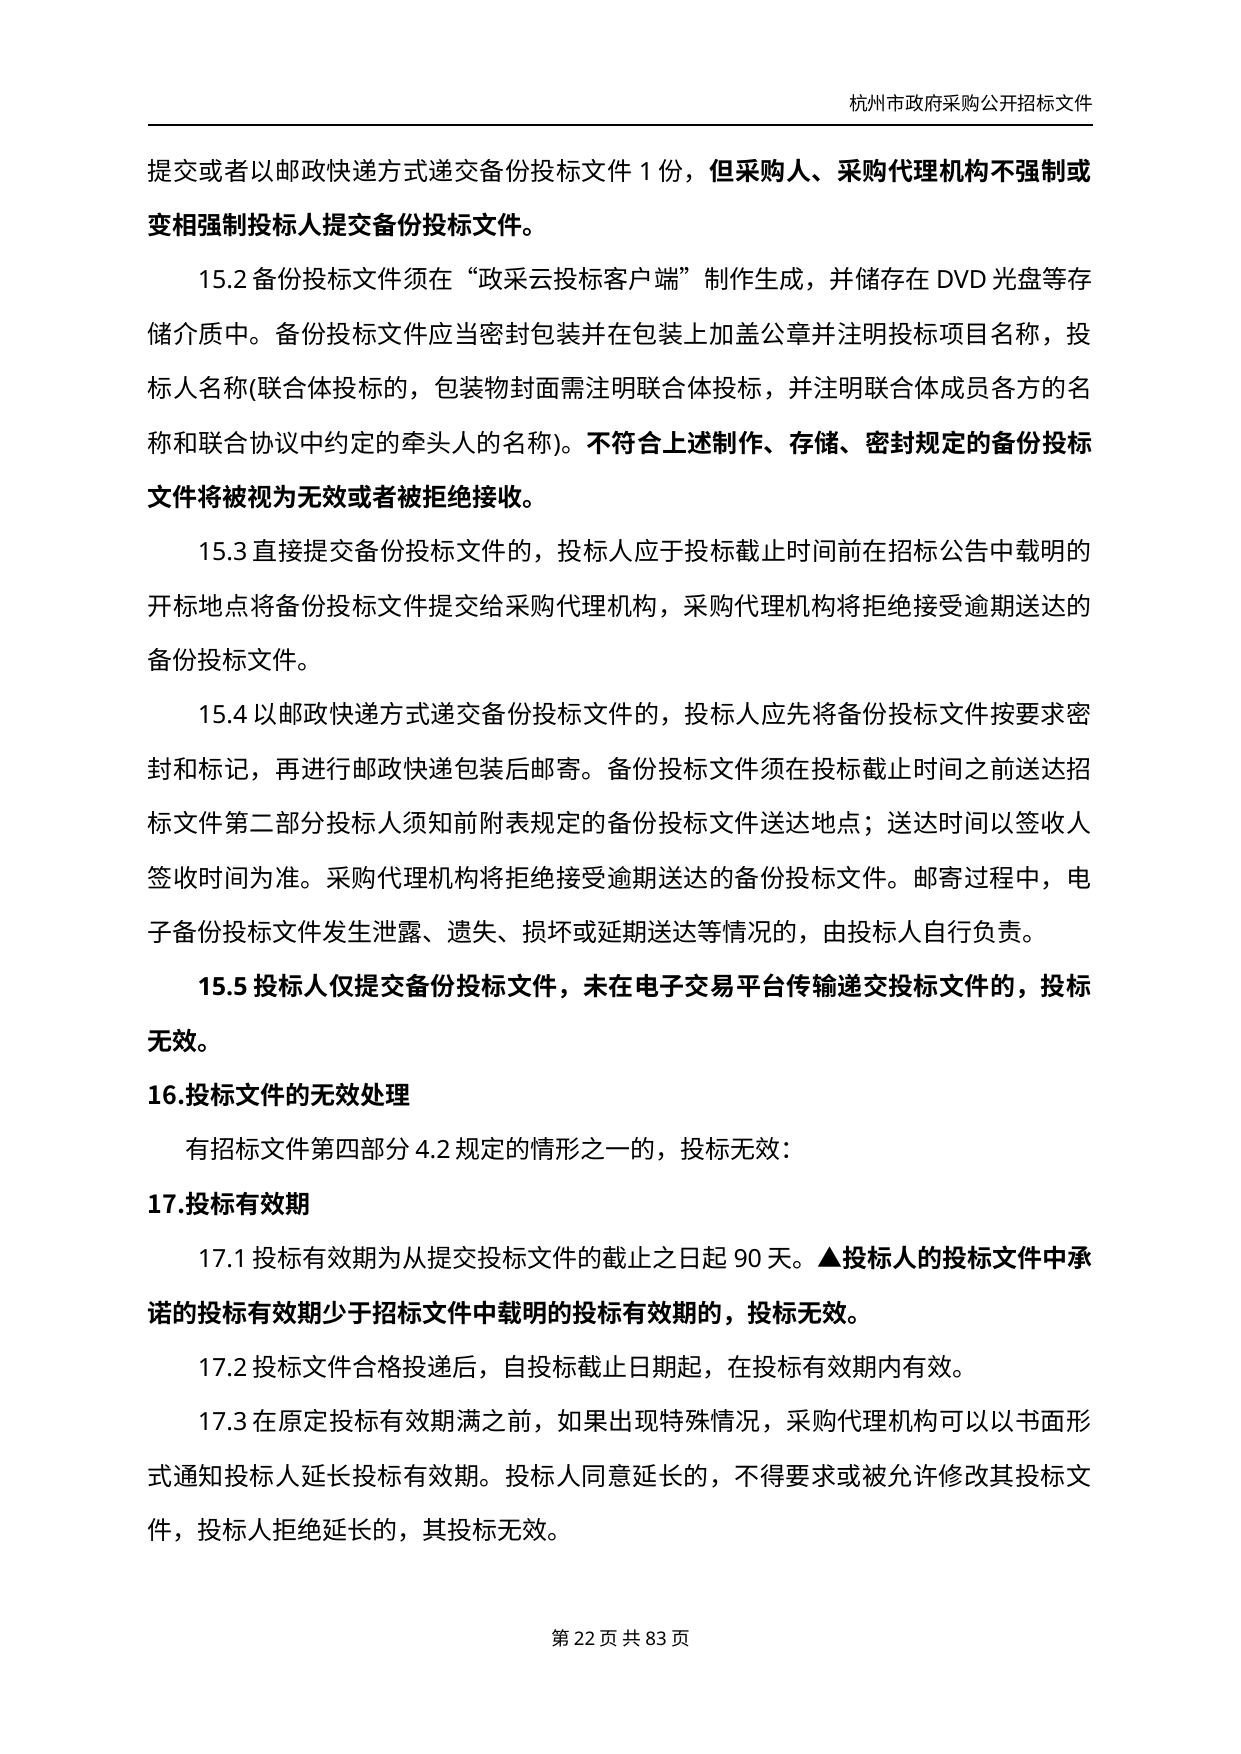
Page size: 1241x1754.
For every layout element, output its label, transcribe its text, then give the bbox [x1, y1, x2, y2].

text 15.2备份投标文件须在“政采云投标客户端”制作生成，并储存在DVD光盘等存储介质中。备份投标文件应当密封包装并在包装上加盖公章并注明投标项目名称，投标人名称(联合体投标的，包装物封面需注明联合体投标，并注明联合体成员各方的名称和联合协议中约定的牵头人的名称)。不符合上述制作、存储、密封规定的备份投标文件将被视为无效或者被拒绝接收。 [148, 260, 1093, 514]
text 17.1投标有效期为从提交投标文件的截止之日起90天。▲投标人的投标文件中承诺的投标有效期少于招标文件中载明的投标有效期的，投标无效。 [148, 1239, 1093, 1329]
text 17.2投标文件合格投递后，自投标截止日期起，在投标有效期内有效。 [148, 1347, 1093, 1384]
text 15.3直接提交备份投标文件的，投标人应于投标截止时间前在招标公告中载明的开标地点将备份投标文件提交给采购代理机构，采购代理机构将拒绝接受逾期送达的备份投标文件。 [148, 532, 1093, 677]
text 15.4以邮政快递方式递交备份投标文件的，投标人应先将备份投标文件按要求密封和标记，再进行邮政快递包装后邮寄。备份投标文件须在投标截止时间之前送达招标文件第二部分投标人须知前附表规定的备份投标文件送达地点；送达时间以签收人签收时间为准。采购代理机构将拒绝接受逾期送达的备份投标文件。邮寄过程中，电子备份投标文件发生泄露、遗失、损坏或延期送达等情况的，由投标人自行负责。 [148, 695, 1093, 949]
text 有招标文件第四部分4.2规定的情形之一的，投标无效： [148, 1130, 1093, 1166]
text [148, 151, 1093, 242]
subtitle 16.投标文件的无效处理 [148, 1076, 1093, 1112]
text 15.5投标人仅提交备份投标文件，未在电子交易平台传输递交投标文件的，投标无效。 [148, 967, 1093, 1057]
subtitle 17.投标有效期 [148, 1184, 1093, 1221]
text 17.3在原定投标有效期满之前，如果出现特殊情况，采购代理机构可以以书面形式通知投标人延长投标有效期。投标人同意延长的，不得要求或被允许修改其投标文件，投标人拒绝延长的，其投标无效。 [148, 1402, 1093, 1547]
